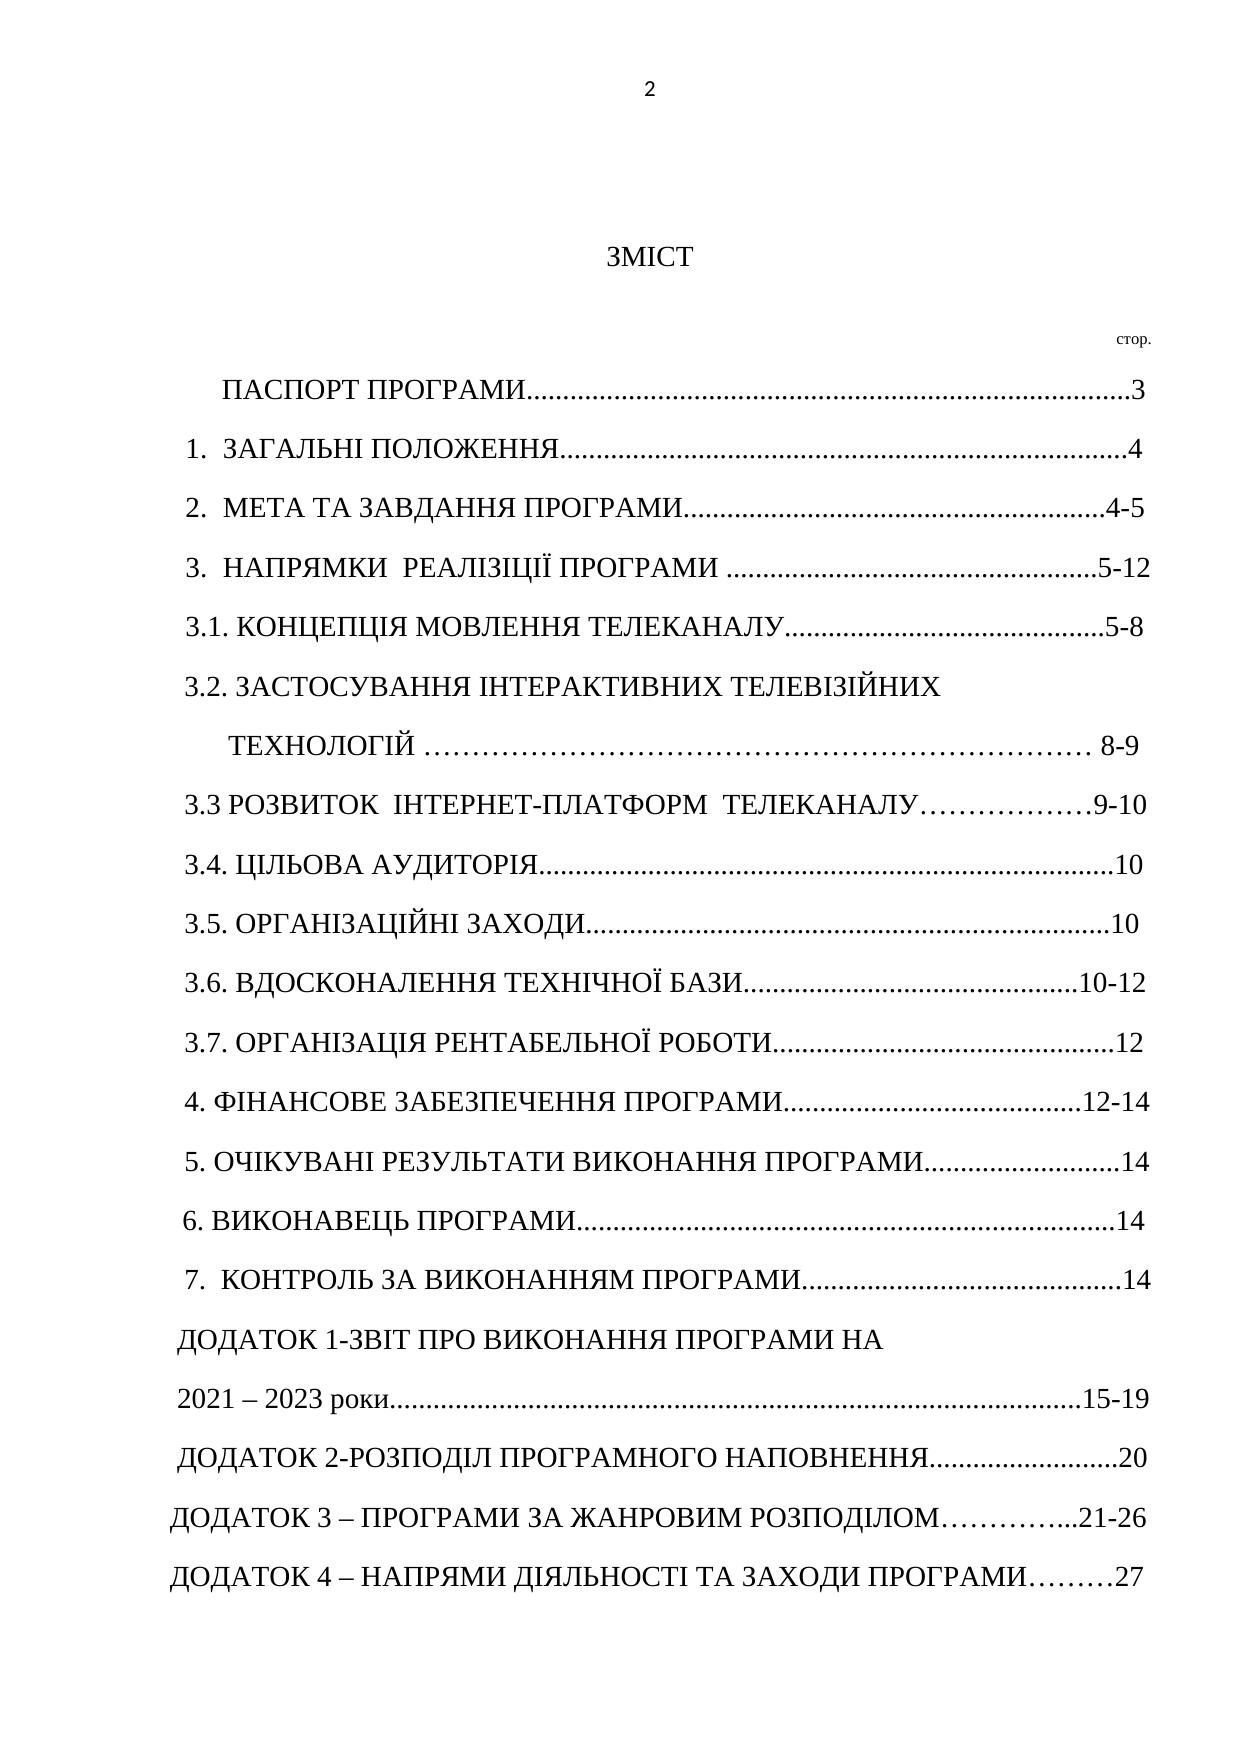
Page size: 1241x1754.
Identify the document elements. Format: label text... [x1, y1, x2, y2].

text 6. ВИКОНАВЕЦЬ ПРОГРАМИ..........................................................................14 [148, 1203, 1152, 1237]
text ЗМІСТ [148, 239, 1152, 272]
text ДОДАТОК 3 – ПРОГРАМИ ЗА ЖАНРОВИМ РОЗПОДІЛОМ…………...21-26 [148, 1500, 1152, 1533]
text 3.6. ВДОСКОНАЛЕННЯ ТЕХНІЧНОЇ БАЗИ..............................................10-12 [148, 966, 1152, 999]
text ПАСПОРТ ПРОГРАМИ...................................................................................3 [148, 372, 1152, 405]
text 3.7. ОРГАНІЗАЦІЯ РЕНТАБЕЛЬНОЇ РОБОТИ...............................................12 [148, 1025, 1152, 1058]
text 7. КОНТРОЛЬ ЗА ВИКОНАННЯМ ПРОГРАМИ............................................14 [148, 1262, 1152, 1296]
list ЗАГАЛЬНІ ПОЛОЖЕННЯ..............................................................................4 [185, 431, 1152, 465]
text 3.4. ЦІЛЬОВА АУДИТОРІЯ...............................................................................10 [148, 847, 1152, 880]
text 3.3 РОЗВИТОК ІНТЕРНЕТ-ПЛАТФОРМ ТЕЛЕКАНАЛУ………………9-10 [148, 787, 1152, 821]
text 2021 – 2023 роки...............................................................................................15-19 [148, 1381, 1152, 1415]
text стор. [148, 298, 1152, 348]
text 5. ОЧІКУВАНІ РЕЗУЛЬТАТИ ВИКОНАННЯ ПРОГРАМИ...........................14 [148, 1144, 1152, 1177]
text 3.1. КОНЦЕПЦІЯ МОВЛЕННЯ ТЕЛЕКАНАЛУ............................................5-8 [185, 609, 1152, 643]
text 3.5. ОРГАНІЗАЦІЙНІ ЗАХОДИ........................................................................10 [148, 906, 1152, 940]
text ТЕХНОЛОГІЙ …………………………………………………………… 8-9 [148, 728, 1152, 762]
text ДОДАТОК 1-ЗВІТ ПРО ВИКОНАННЯ ПРОГРАМИ НА [148, 1322, 1152, 1355]
text 3.2. ЗАСТОСУВАННЯ ІНТЕРАКТИВНИХ ТЕЛЕВІЗІЙНИХ [148, 669, 1152, 702]
text 4. ФІНАНСОВЕ ЗАБЕЗПЕЧЕННЯ ПРОГРАМИ.........................................12-14 [148, 1084, 1152, 1118]
list НАПРЯМКИ РЕАЛІЗІЦІЇ ПРОГРАМИ ...................................................5-12 [185, 550, 1152, 583]
text ДОДАТОК 4 – НАПРЯМИ ДІЯЛЬНОСТІ ТА ЗАХОДИ ПРОГРАМИ………27 [148, 1559, 1152, 1593]
list МЕТА ТА ЗАВДАННЯ ПРОГРАМИ..........................................................4-5 [185, 491, 1152, 524]
text ДОДАТОК 2-РОЗПОДІЛ ПРОГРАМНОГО НАПОВНЕННЯ..........................20 [148, 1441, 1152, 1474]
